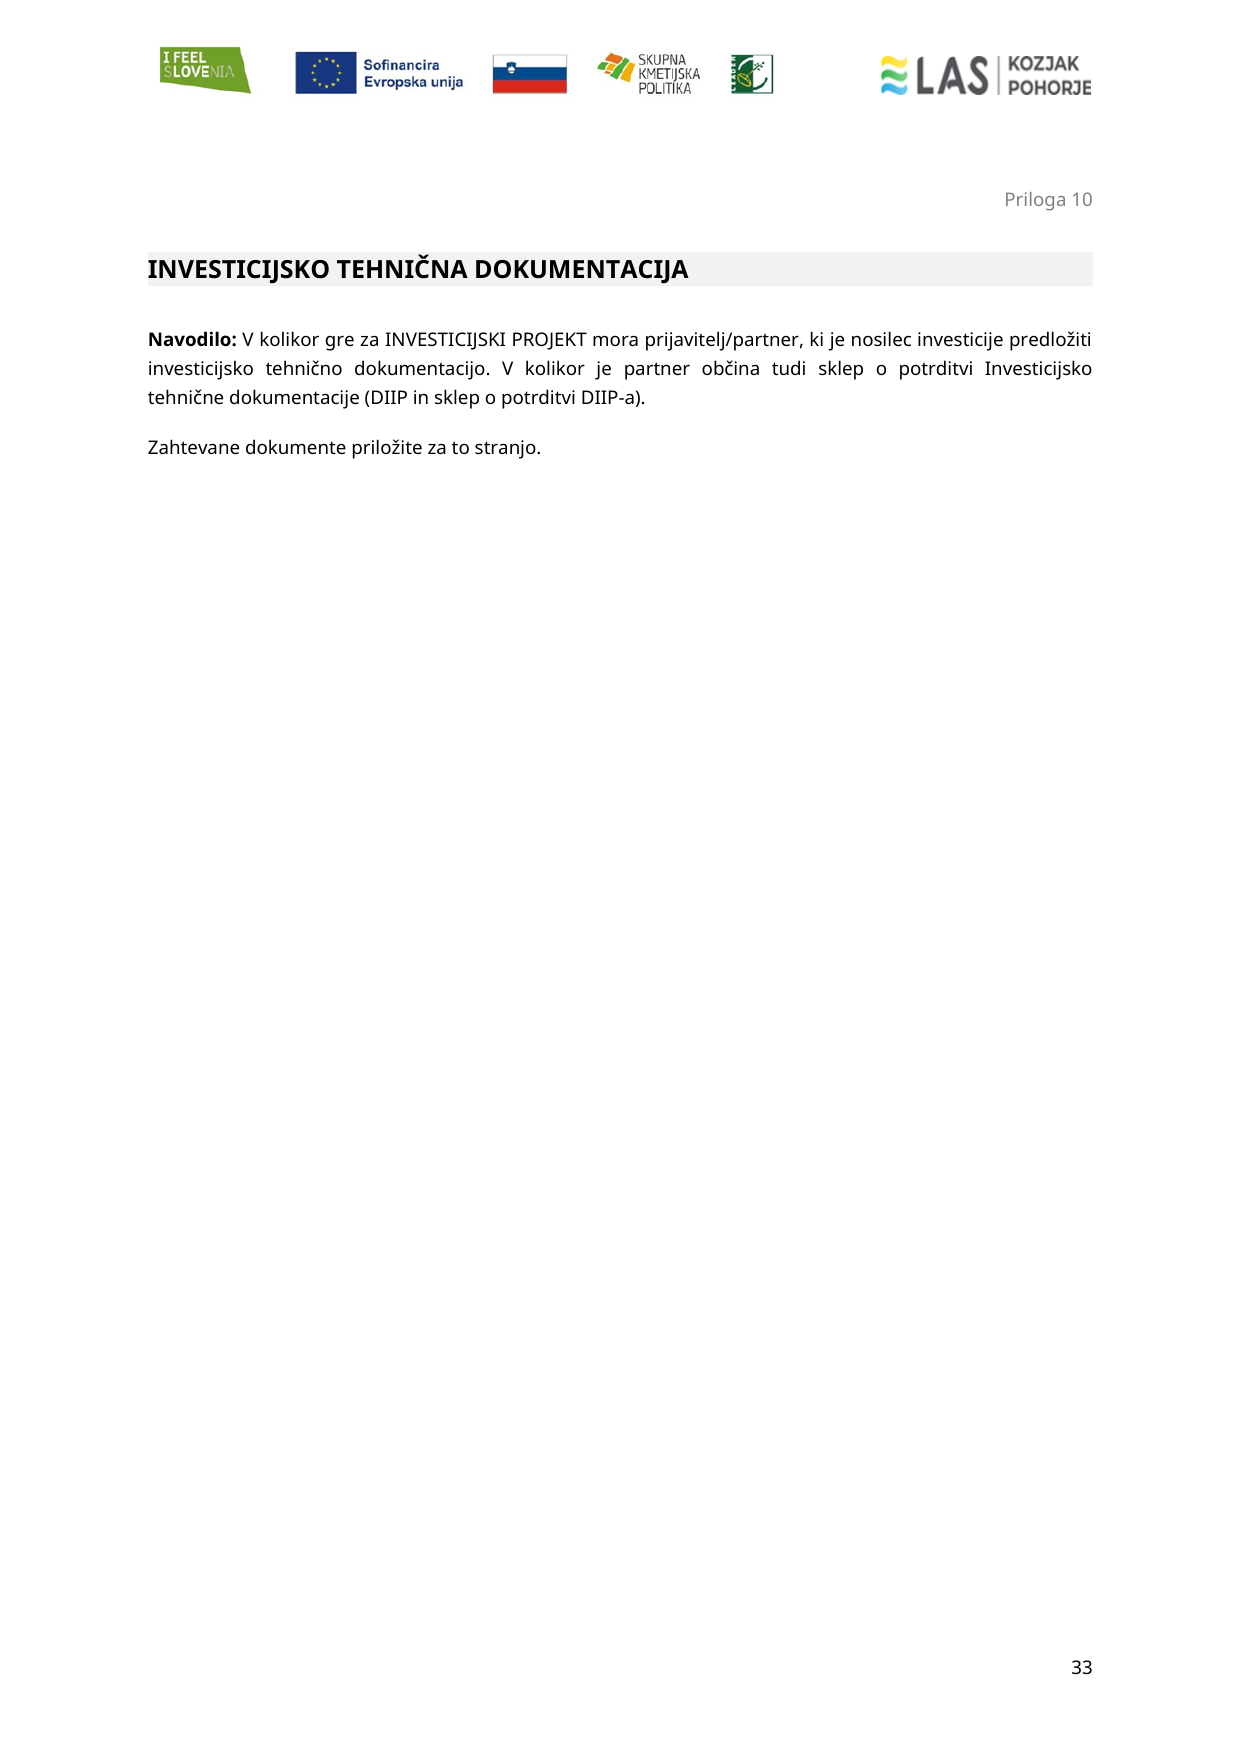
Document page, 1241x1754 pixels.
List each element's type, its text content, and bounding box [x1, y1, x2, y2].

picture [881, 56, 1092, 95]
text Navodilo: V kolikor gre za INVESTICIJSKI PROJEKT mora prijavitelj/partner, ki je nosilec investicije predložiti investicijsko tehnično dokumentacijo. V kolikor je partner občina tudi sklep o potrditvi Investicijsko tehnične dokumentacije (DIIP in sklep o potrditvi DIIP-a). [148, 326, 1093, 410]
text Priloga 10 [148, 187, 1093, 212]
picture [144, 29, 790, 110]
text Zahtevane dokumente priložite za to stranjo. [148, 435, 1093, 460]
text INVESTICIJSKO TEHNIČNA DOKUMENTACIJA [148, 252, 1093, 286]
